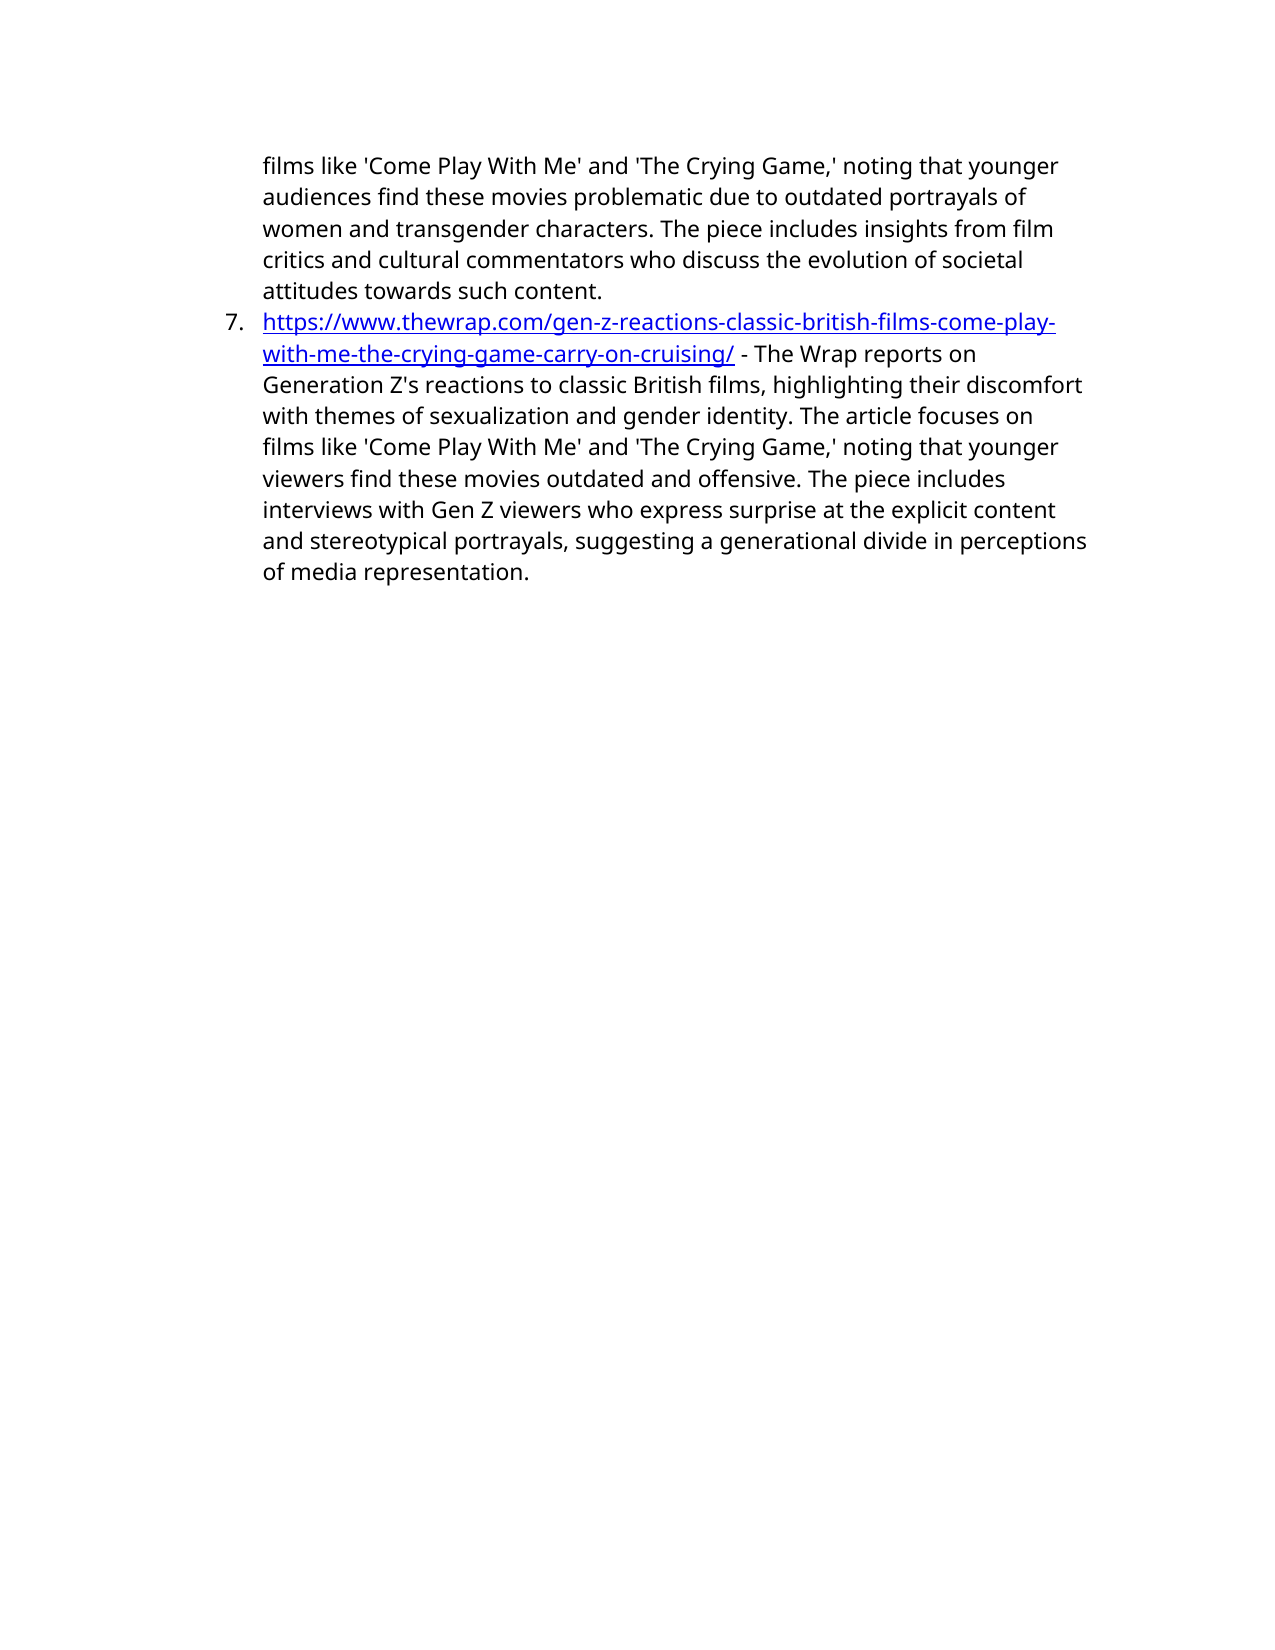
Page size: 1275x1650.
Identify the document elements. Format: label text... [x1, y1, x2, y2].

list https://www.thewrap.com/gen-z-reactions-classic-british-films-come-play-with-me-the-crying-game-carry-on-cruising/ - The Wrap reports on Generation Z's reactions to classic British films, highlighting their discomfort with themes of sexualization and gender identity. The article focuses on films like 'Come Play With Me' and 'The Crying Game,' noting that younger viewers find these movies outdated and offensive. The piece includes interviews with Gen Z viewers who express surprise at the explicit content and stereotypical portrayals, suggesting a generational divide in perceptions of media representation. [225, 306, 1087, 587]
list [225, 150, 1087, 306]
